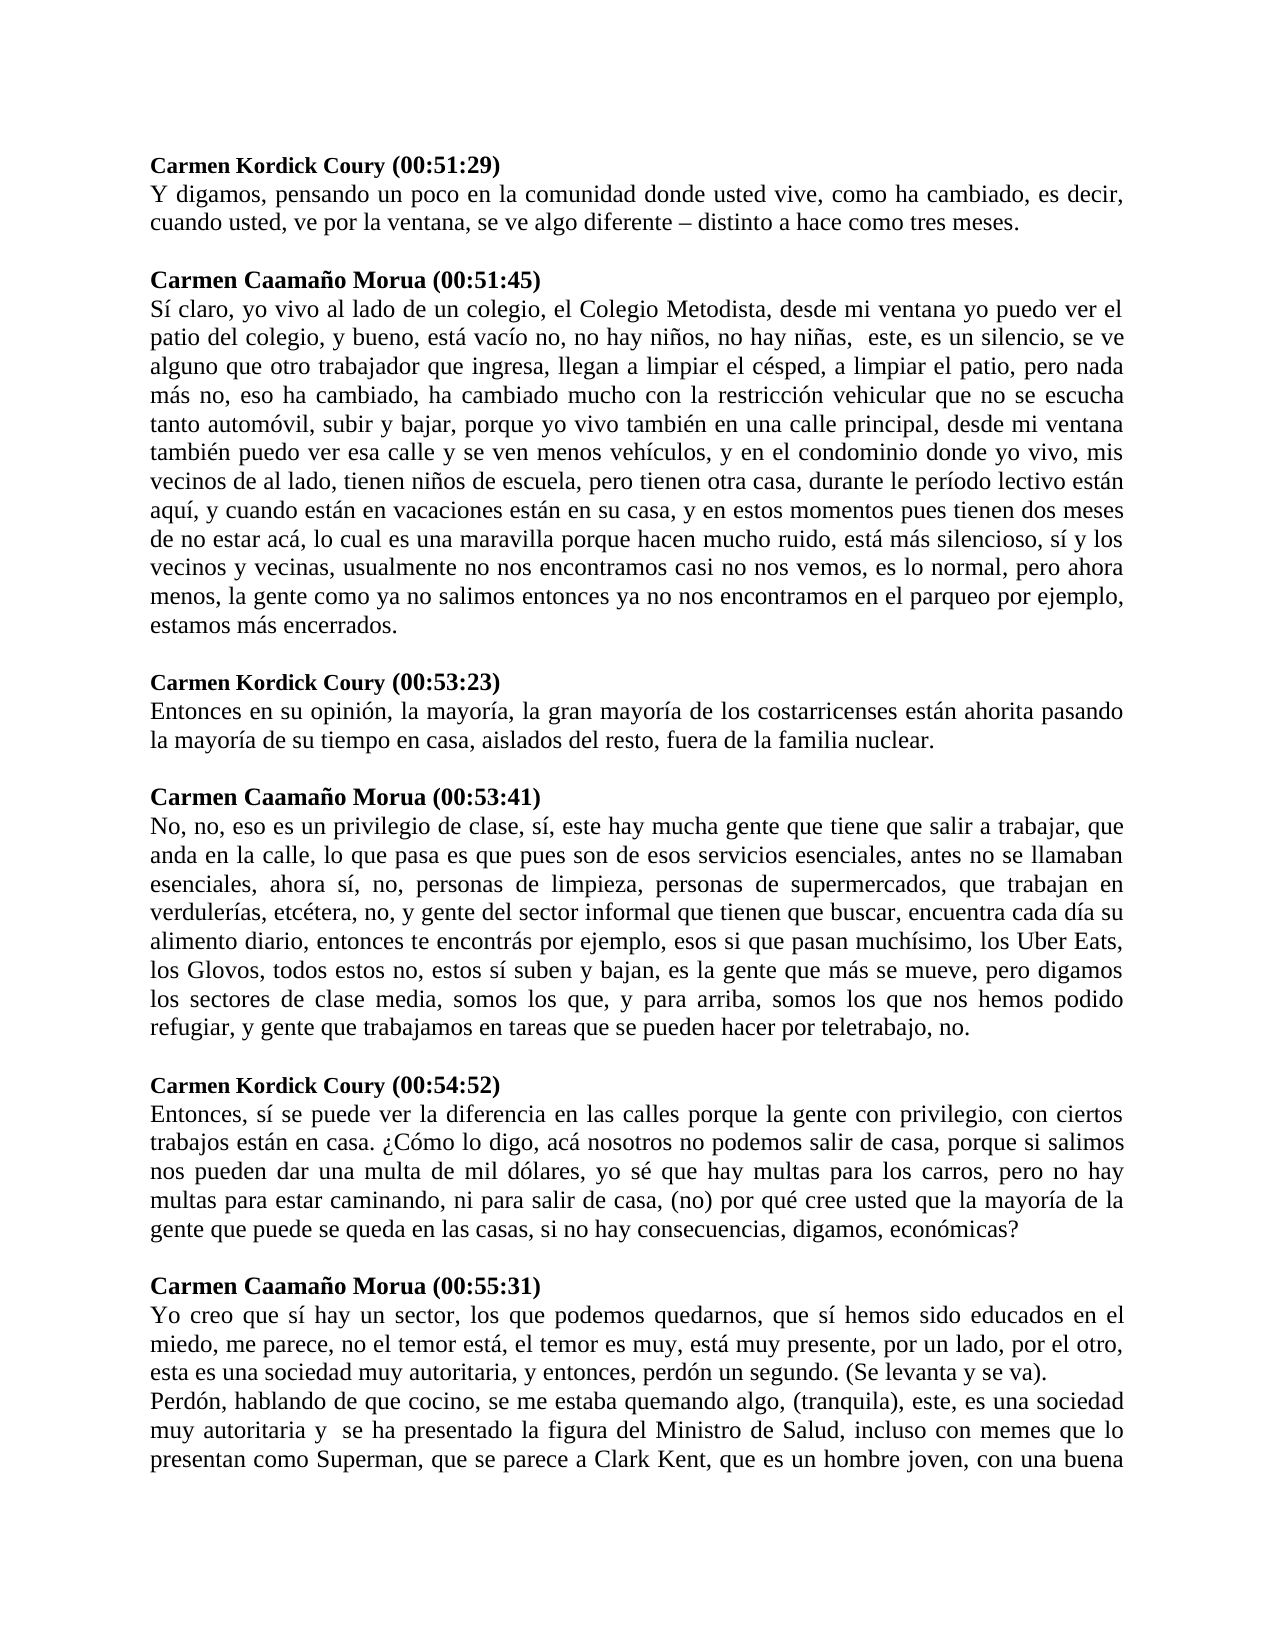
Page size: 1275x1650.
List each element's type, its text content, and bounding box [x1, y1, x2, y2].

text Sí claro, yo vivo al lado de un colegio, el Colegio Metodista, desde mi ventana yo puedo ver el patio del colegio, y bueno, está vacío no, no hay niños, no hay niñas, este, es un silencio, se ve alguno que otro trabajador que ingresa, llegan a limpiar el césped, a limpiar el patio, pero nada más no, eso ha cambiado, ha cambiado mucho con la restricción vehicular que no se escucha tanto automóvil, subir y bajar, porque yo vivo también en una calle principal, desde mi ventana también puedo ver esa calle y se ven menos vehículos, y en el condominio donde yo vivo, mis vecinos de al lado, tienen niños de escuela, pero tienen otra casa, durante le período lectivo están aquí, y cuando están en vacaciones están en su casa, y en estos momentos pues tienen dos meses de no estar acá, lo cual es una maravilla porque hacen mucho ruido, está más silencioso, sí y los vecinos y vecinas, usualmente no nos encontramos casi no nos vemos, es lo normal, pero ahora menos, la gente como ya no salimos entonces ya no nos encontramos en el parqueo por ejemplo, estamos más encerrados. [150, 294, 1125, 639]
text Entonces, sí se puede ver la diferencia en las calles porque la gente con privilegio, con ciertos trabajos están en casa. ¿Cómo lo digo, acá nosotros no podemos salir de casa, porque si salimos nos pueden dar una multa de mil dólares, yo sé que hay multas para los carros, pero no hay multas para estar caminando, ni para salir de casa, (no) por qué cree usted que la mayoría de la gente que puede se queda en las casas, si no hay consecuencias, digamos, económicas? [150, 1099, 1125, 1242]
text Carmen Kordick Coury (00:54:52) [150, 1070, 1125, 1099]
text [150, 1386, 1125, 1472]
text Entonces en su opinión, la mayoría, la gran mayoría de los costarricenses están ahorita pasando la mayoría de su tiempo en casa, aislados del resto, fuera de la familia nuclear. [150, 696, 1125, 754]
text Carmen Kordick Coury (00:51:29) [150, 150, 1125, 179]
text Carmen Caamaño Morua (00:51:45) [150, 265, 1125, 294]
text No, no, eso es un privilegio de clase, sí, este hay mucha gente que tiene que salir a trabajar, que anda en la calle, lo que pasa es que pues son de esos servicios esenciales, antes no se llamaban esenciales, ahora sí, no, personas de limpieza, personas de supermercados, que trabajan en verdulerías, etcétera, no, y gente del sector informal que tienen que buscar, encuentra cada día su alimento diario, entonces te encontrás por ejemplo, esos si que pasan muchísimo, los Uber Eats, los Glovos, todos estos no, estos sí suben y bajan, es la gente que más se mueve, pero digamos los sectores de clase media, somos los que, y para arriba, somos los que nos hemos podido refugiar, y gente que trabajamos en tareas que se pueden hacer por teletrabajo, no. [150, 811, 1125, 1041]
text Carmen Caamaño Morua (00:55:31) [150, 1271, 1125, 1300]
text Carmen Kordick Coury (00:53:23) [150, 667, 1125, 696]
text Yo creo que sí hay un sector, los que podemos quedarnos, que sí hemos sido educados en el miedo, me parece, no el temor está, el temor es muy, está muy presente, por un lado, por el otro, esta es una sociedad muy autoritaria, y entonces, perdón un segundo. (Se levanta y se va). [150, 1300, 1125, 1386]
text Carmen Caamaño Morua (00:53:41) [150, 782, 1125, 811]
text Y digamos, pensando un poco en la comunidad donde usted vive, como ha cambiado, es decir, cuando usted, ve por la ventana, se ve algo diferente – distinto a hace como tres meses. [150, 179, 1125, 236]
